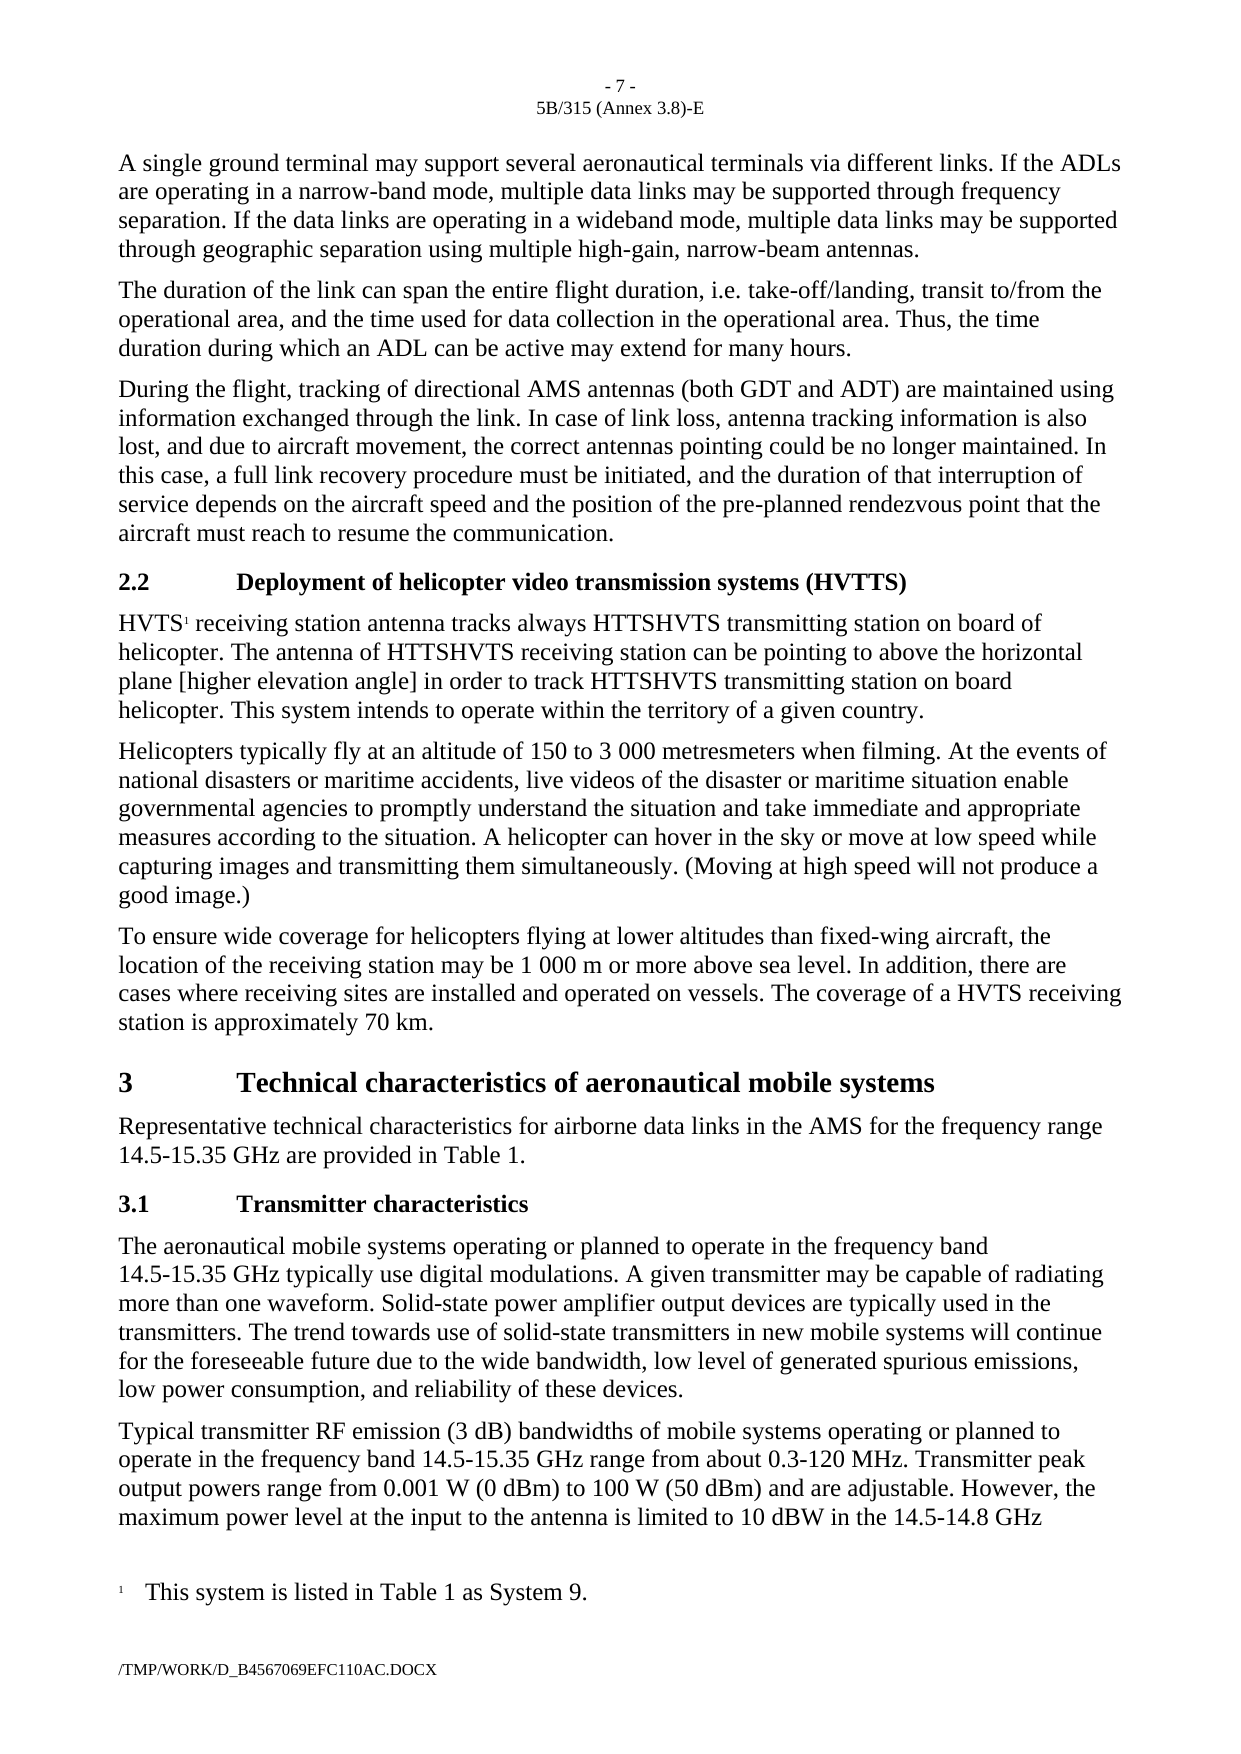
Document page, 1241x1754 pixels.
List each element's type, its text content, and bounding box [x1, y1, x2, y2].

text The duration of the link can span the entire flight duration, i.e. take-off/landing, transit to/from the operational area, and the time used for data collection in the operational area. Thus, the time duration during which an ADL can be active may extend for many hours. [118, 275, 1122, 361]
text Representative technical characteristics for airborne data links in the AMS for the frequency range 14.5-15.35 GHz are provided in Table 1. [118, 1111, 1122, 1169]
text A single ground terminal may support several aeronautical terminals via different links. If the ADLs are operating in a narrow-band mode, multiple data links may be supported through frequency separation. If the data links are operating in a wideband mode, multiple data links may be supported through geographic separation using multiple high-gain, narrow-beam antennas. [118, 148, 1122, 263]
subtitle 3 Technical characteristics of aeronautical mobile systems [118, 1065, 1122, 1099]
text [118, 1416, 1122, 1531]
text The aeronautical mobile systems operating or planned to operate in the frequency band 14.5-15.35 GHz typically use digital modulations. A given transmitter may be capable of radiating more than one waveform. Solid-state power amplifier output devices are typically used in the transmitters. The trend towards use of solid-state transmitters in new mobile systems will continue for the foreseeable future due to the wide bandwidth, low level of generated spurious emissions, low power consumption, and reliability of these devices. [118, 1231, 1122, 1403]
subtitle 3.1 Transmitter characteristics [118, 1189, 1122, 1218]
text During the flight, tracking of directional AMS antennas (both GDT and ADT) are maintained using information exchanged through the link. In case of link loss, antenna tracking information is also lost, and due to aircraft movement, the correct antennas pointing could be no longer maintained. In this case, a full link recovery procedure must be initiated, and the duration of that interruption of service depends on the aircraft speed and the position of the pre-planned rendezvous point that the aircraft must reach to resume the communication. [118, 374, 1122, 546]
